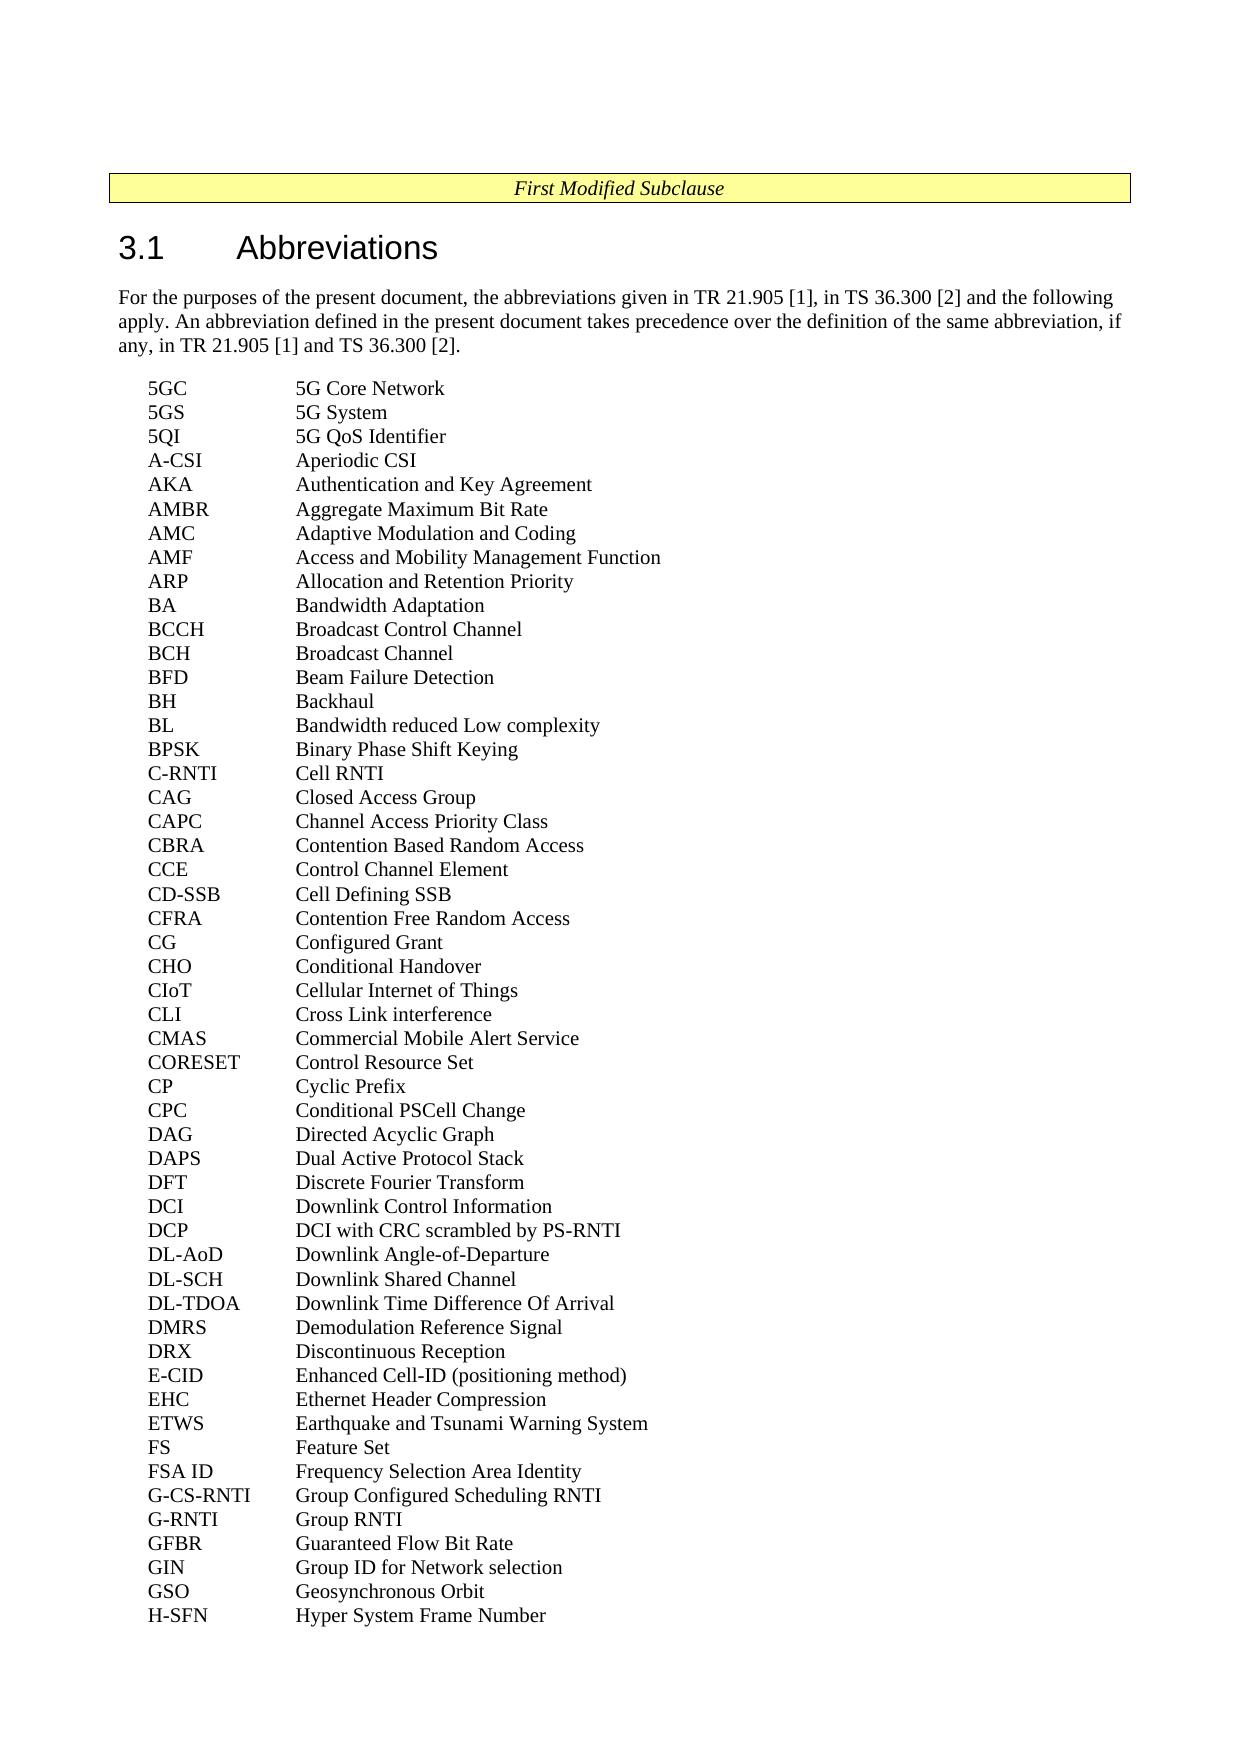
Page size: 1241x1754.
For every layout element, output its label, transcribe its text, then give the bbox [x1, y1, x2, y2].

text CLI Cross Link interference [148, 1002, 1122, 1026]
text E-CID Enhanced Cell-ID (positioning method) [148, 1363, 1122, 1387]
text DL-TDOA Downlink Time Difference Of Arrival [148, 1291, 1122, 1314]
text CFRA Contention Free Random Access [148, 906, 1122, 929]
text G-RNTI Group RNTI [148, 1507, 1122, 1531]
text BCCH Broadcast Control Channel [148, 617, 1122, 641]
text EHC Ethernet Header Compression [148, 1387, 1122, 1411]
text AMF Access and Mobility Management Function [148, 544, 1122, 569]
text 5QI 5G QoS Identifier [148, 424, 1122, 448]
text CD-SSB Cell Defining SSB [148, 881, 1122, 906]
text GSO Geosynchronous Orbit [148, 1579, 1122, 1603]
text ETWS Earthquake and Tsunami Warning System [148, 1411, 1122, 1435]
text CMAS Commercial Mobile Alert Service [148, 1026, 1122, 1050]
text DCI Downlink Control Information [148, 1194, 1122, 1218]
text 5GC 5G Core Network [148, 376, 1122, 400]
text CPC Conditional PSCell Change [148, 1098, 1122, 1122]
text DCP DCI with CRC scrambled by PS-RNTI [148, 1218, 1122, 1242]
text GIN Group ID for Network selection [148, 1555, 1122, 1579]
text CIoT Cellular Internet of Things [148, 978, 1122, 1002]
text AMBR Aggregate Maximum Bit Rate [148, 496, 1122, 521]
text FS Feature Set [148, 1435, 1122, 1459]
text CAPC Channel Access Priority Class [148, 809, 1122, 833]
text CCE Control Channel Element [148, 857, 1122, 881]
text FSA ID Frequency Selection Area Identity [148, 1459, 1122, 1483]
subtitle 3.1 Abbreviations [118, 228, 1122, 266]
text BCH Broadcast Channel [148, 641, 1122, 665]
text DFT Discrete Fourier Transform [148, 1170, 1122, 1194]
text BL Bandwidth reduced Low complexity [148, 713, 1122, 737]
text AMC Adaptive Modulation and Coding [148, 521, 1122, 544]
text A-CSI Aperiodic CSI [148, 448, 1122, 472]
text G-CS-RNTI Group Configured Scheduling RNTI [148, 1483, 1122, 1507]
text AKA Authentication and Key Agreement [148, 472, 1122, 496]
text DRX Discontinuous Reception [148, 1339, 1122, 1363]
text For the purposes of the present document, the abbreviations given in TR 21.905 [1], in TS 36.300 [2] and the following apply. An abbreviation defined in the present document takes precedence over the definition of the same abbreviation, if any, in TR 21.905 [1] and TS 36.300 [2]. [118, 285, 1122, 357]
text BH Backhaul [148, 689, 1122, 713]
text ARP Allocation and Retention Priority [148, 569, 1122, 593]
text C-RNTI Cell RNTI [148, 761, 1122, 785]
text H-SFN Hyper System Frame Number [148, 1603, 1122, 1627]
text First Modified Subclause [110, 174, 1130, 202]
text DAG Directed Acyclic Graph [148, 1122, 1122, 1146]
text CG Configured Grant [148, 929, 1122, 954]
text DL-SCH Downlink Shared Channel [148, 1266, 1122, 1291]
text CAG Closed Access Group [148, 785, 1122, 809]
text BPSK Binary Phase Shift Keying [148, 737, 1122, 761]
text CP Cyclic Prefix [148, 1074, 1122, 1098]
text CBRA Contention Based Random Access [148, 833, 1122, 857]
text BFD Beam Failure Detection [148, 665, 1122, 689]
text CORESET Control Resource Set [148, 1050, 1122, 1074]
text DAPS Dual Active Protocol Stack [148, 1146, 1122, 1170]
text GFBR Guaranteed Flow Bit Rate [148, 1531, 1122, 1555]
text BA Bandwidth Adaptation [148, 593, 1122, 617]
text DL-AoD Downlink Angle-of-Departure [148, 1242, 1122, 1266]
text DMRS Demodulation Reference Signal [148, 1314, 1122, 1339]
text CHO Conditional Handover [148, 954, 1122, 978]
text 5GS 5G System [148, 400, 1122, 424]
